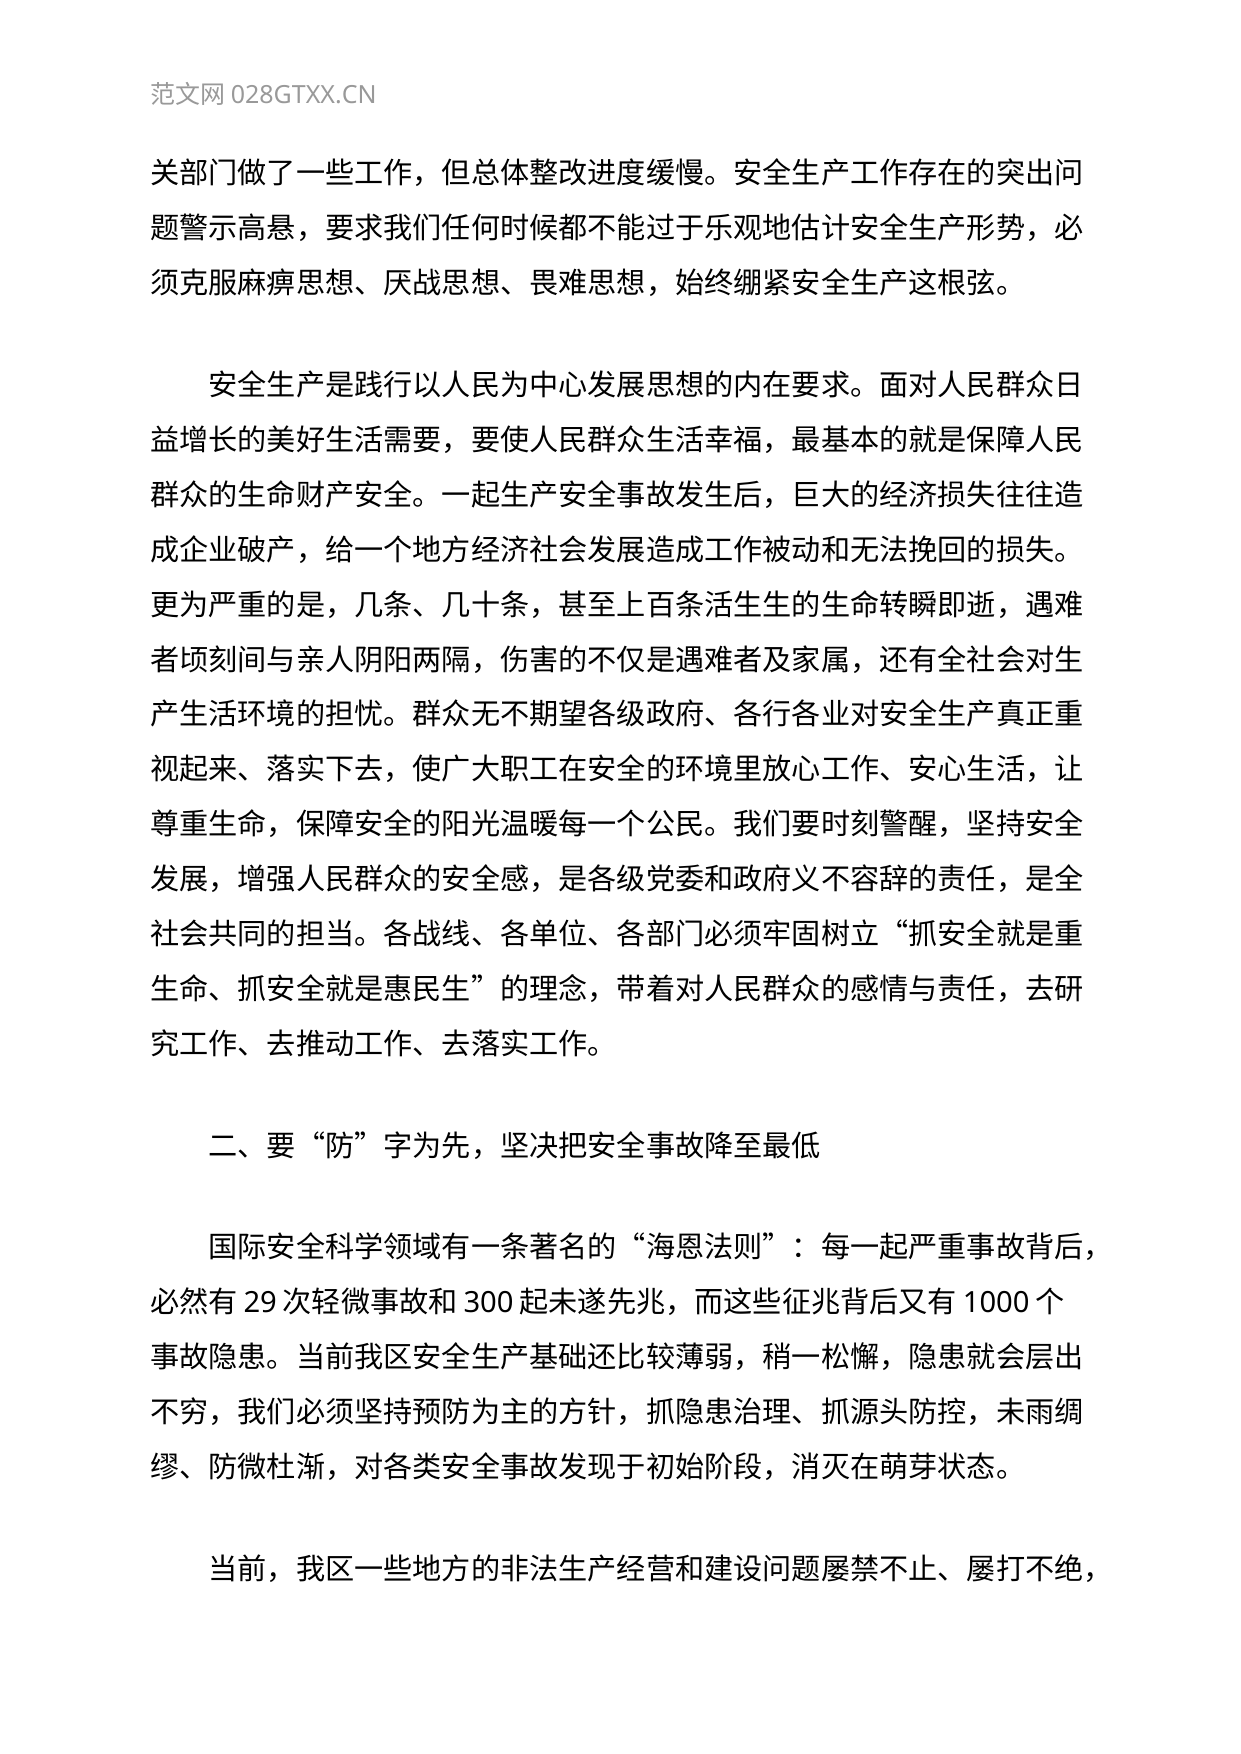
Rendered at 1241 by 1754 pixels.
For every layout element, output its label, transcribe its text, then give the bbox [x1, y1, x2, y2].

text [150, 150, 1090, 302]
text 安全生产是践行以人民为中心发展思想的内在要求。面对人民群众日益增长的美好生活需要，要使人民群众生活幸福，最基本的就是保障人民群众的生命财产安全。一起生产安全事故发生后，巨大的经济损失往往造成企业破产，给一个地方经济社会发展造成工作被动和无法挽回的损失。更为严重的是，几条、几十条，甚至上百条活生生的生命转瞬即逝，遇难者顷刻间与亲人阴阳两隔，伤害的不仅是遇难者及家属，还有全社会对生产生活环境的担忧。群众无不期望各级政府、各行各业对安全生产真正重视起来、落实下去，使广大职工在安全的环境里放心工作、安心生活，让尊重生命，保障安全的阳光温暖每一个公民。我们要时刻警醒，坚持安全发展，增强人民群众的安全感，是各级党委和政府义不容辞的责任，是全社会共同的担当。各战线、各单位、各部门必须牢固树立“抓安全就是重生命、抓安全就是惠民生”的理念，带着对人民群众的感情与责任，去研究工作、去推动工作、去落实工作。 [150, 362, 1090, 1063]
text 二、要“防”字为先，坚决把安全事故降至最低 [150, 1122, 1090, 1164]
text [150, 1545, 1090, 1588]
text 国际安全科学领域有一条著名的“海恩法则”：每一起严重事故背后，必然有29次轻微事故和300起未遂先兆，而这些征兆背后又有1000个事故隐患。当前我区安全生产基础还比较薄弱，稍一松懈，隐患就会层出不穷，我们必须坚持预防为主的方针，抓隐患治理、抓源头防控，未雨绸缪、防微杜渐，对各类安全事故发现于初始阶段，消灭在萌芽状态。 [150, 1224, 1090, 1486]
